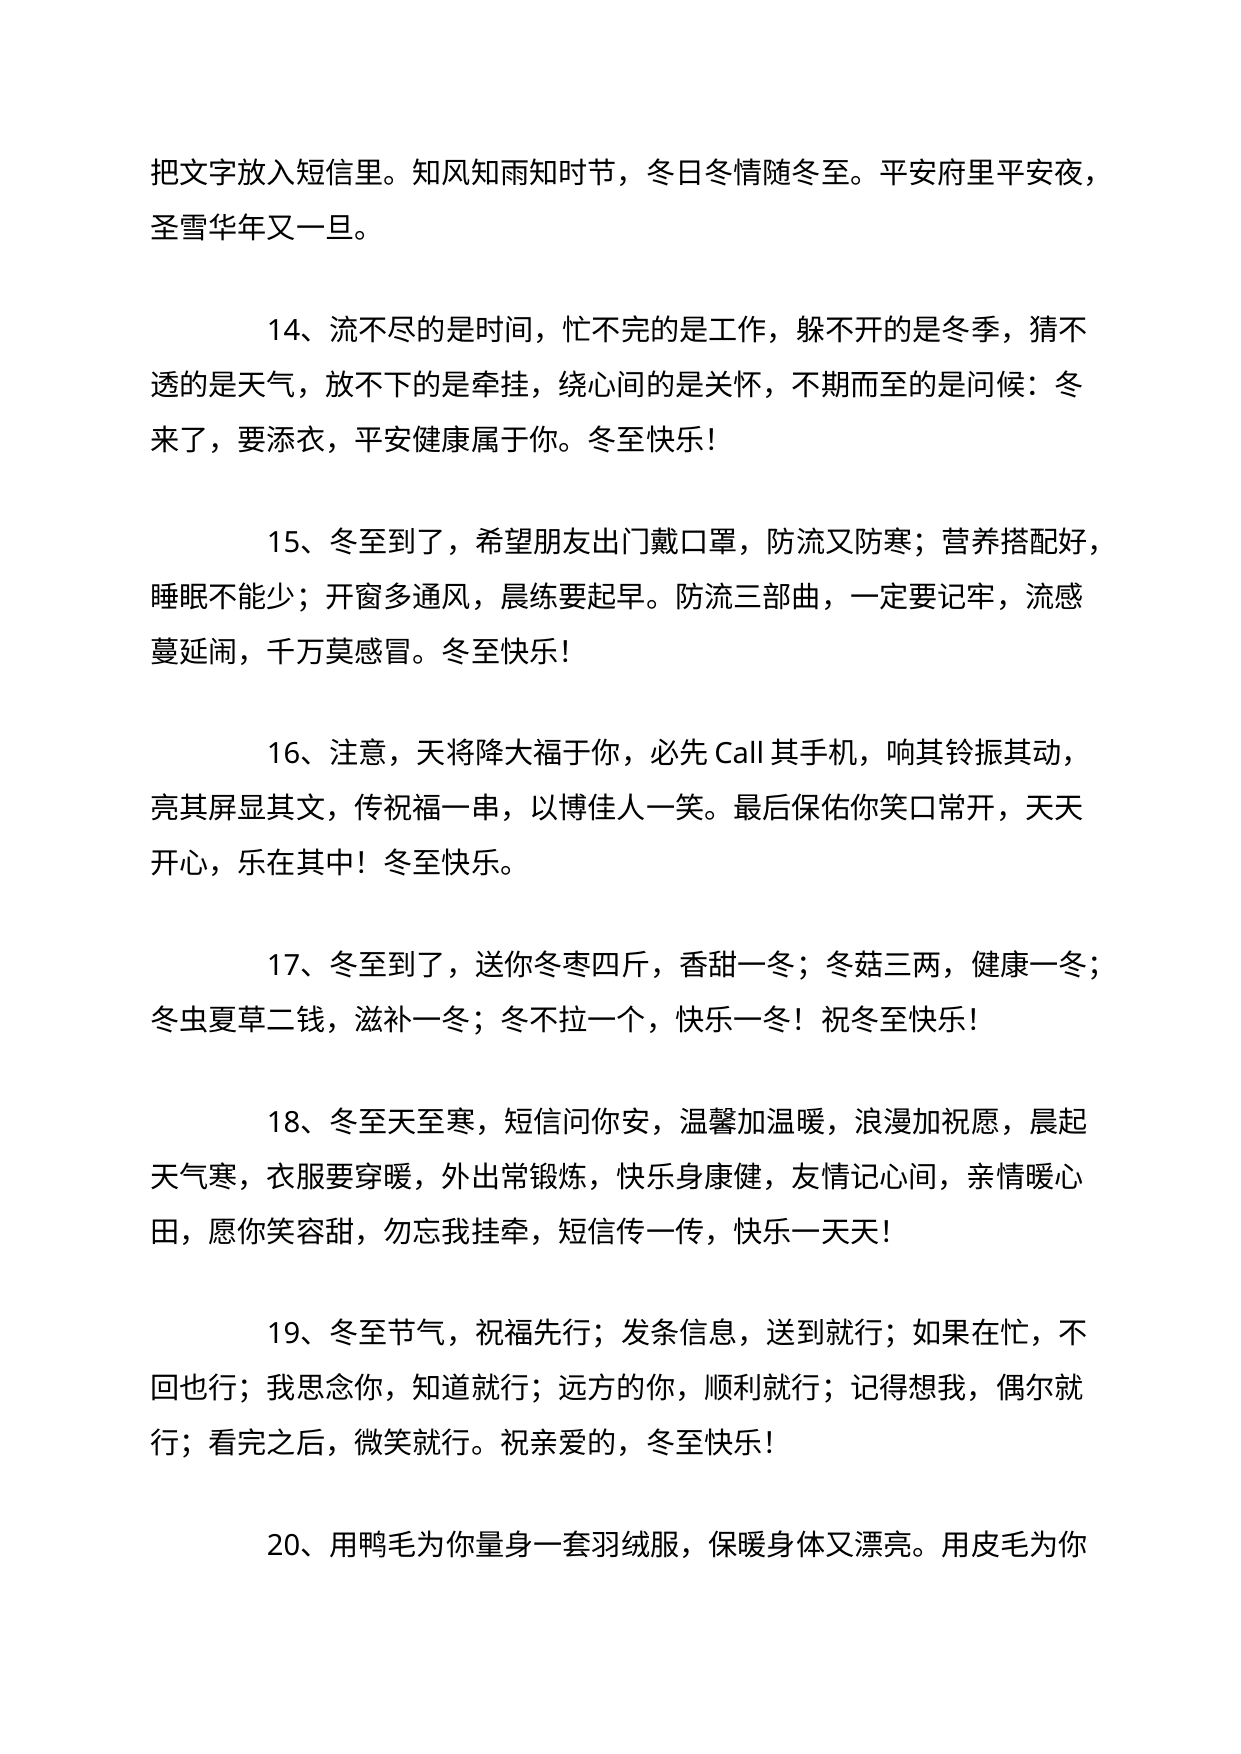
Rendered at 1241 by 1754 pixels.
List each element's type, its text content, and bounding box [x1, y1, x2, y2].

text 14、流不尽的是时间，忙不完的是工作，躲不开的是冬季，猜不透的是天气，放不下的是牵挂，绕心间的是关怀，不期而至的是问候：冬来了，要添衣，平安健康属于你。冬至快乐！ [150, 307, 1090, 459]
text 16、注意，天将降大福于你，必先Call其手机，响其铃振其动，亮其屏显其文，传祝福一串，以博佳人一笑。最后保佑你笑口常开，天天开心，乐在其中！冬至快乐。 [150, 730, 1090, 882]
text 18、冬至天至寒，短信问你安，温馨加温暖，浪漫加祝愿，晨起天气寒，衣服要穿暖，外出常锻炼，快乐身康健，友情记心间，亲情暖心田，愿你笑容甜，勿忘我挂牵，短信传一传，快乐一天天！ [150, 1098, 1090, 1251]
text 19、冬至节气，祝福先行；发条信息，送到就行；如果在忙，不回也行；我思念你，知道就行；远方的你，顺利就行；记得想我，偶尔就行；看完之后，微笑就行。祝亲爱的，冬至快乐！ [150, 1310, 1090, 1462]
text 15、冬至到了，希望朋友出门戴口罩，防流又防寒；营养搭配好，睡眠不能少；开窗多通风，晨练要起早。防流三部曲，一定要记牢，流感蔓延闹，千万莫感冒。冬至快乐！ [150, 518, 1090, 671]
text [150, 150, 1090, 247]
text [150, 1522, 1090, 1564]
text 17、冬至到了，送你冬枣四斤，香甜一冬；冬菇三两，健康一冬；冬虫夏草二钱，滋补一冬；冬不拉一个，快乐一冬！祝冬至快乐！ [150, 942, 1090, 1039]
